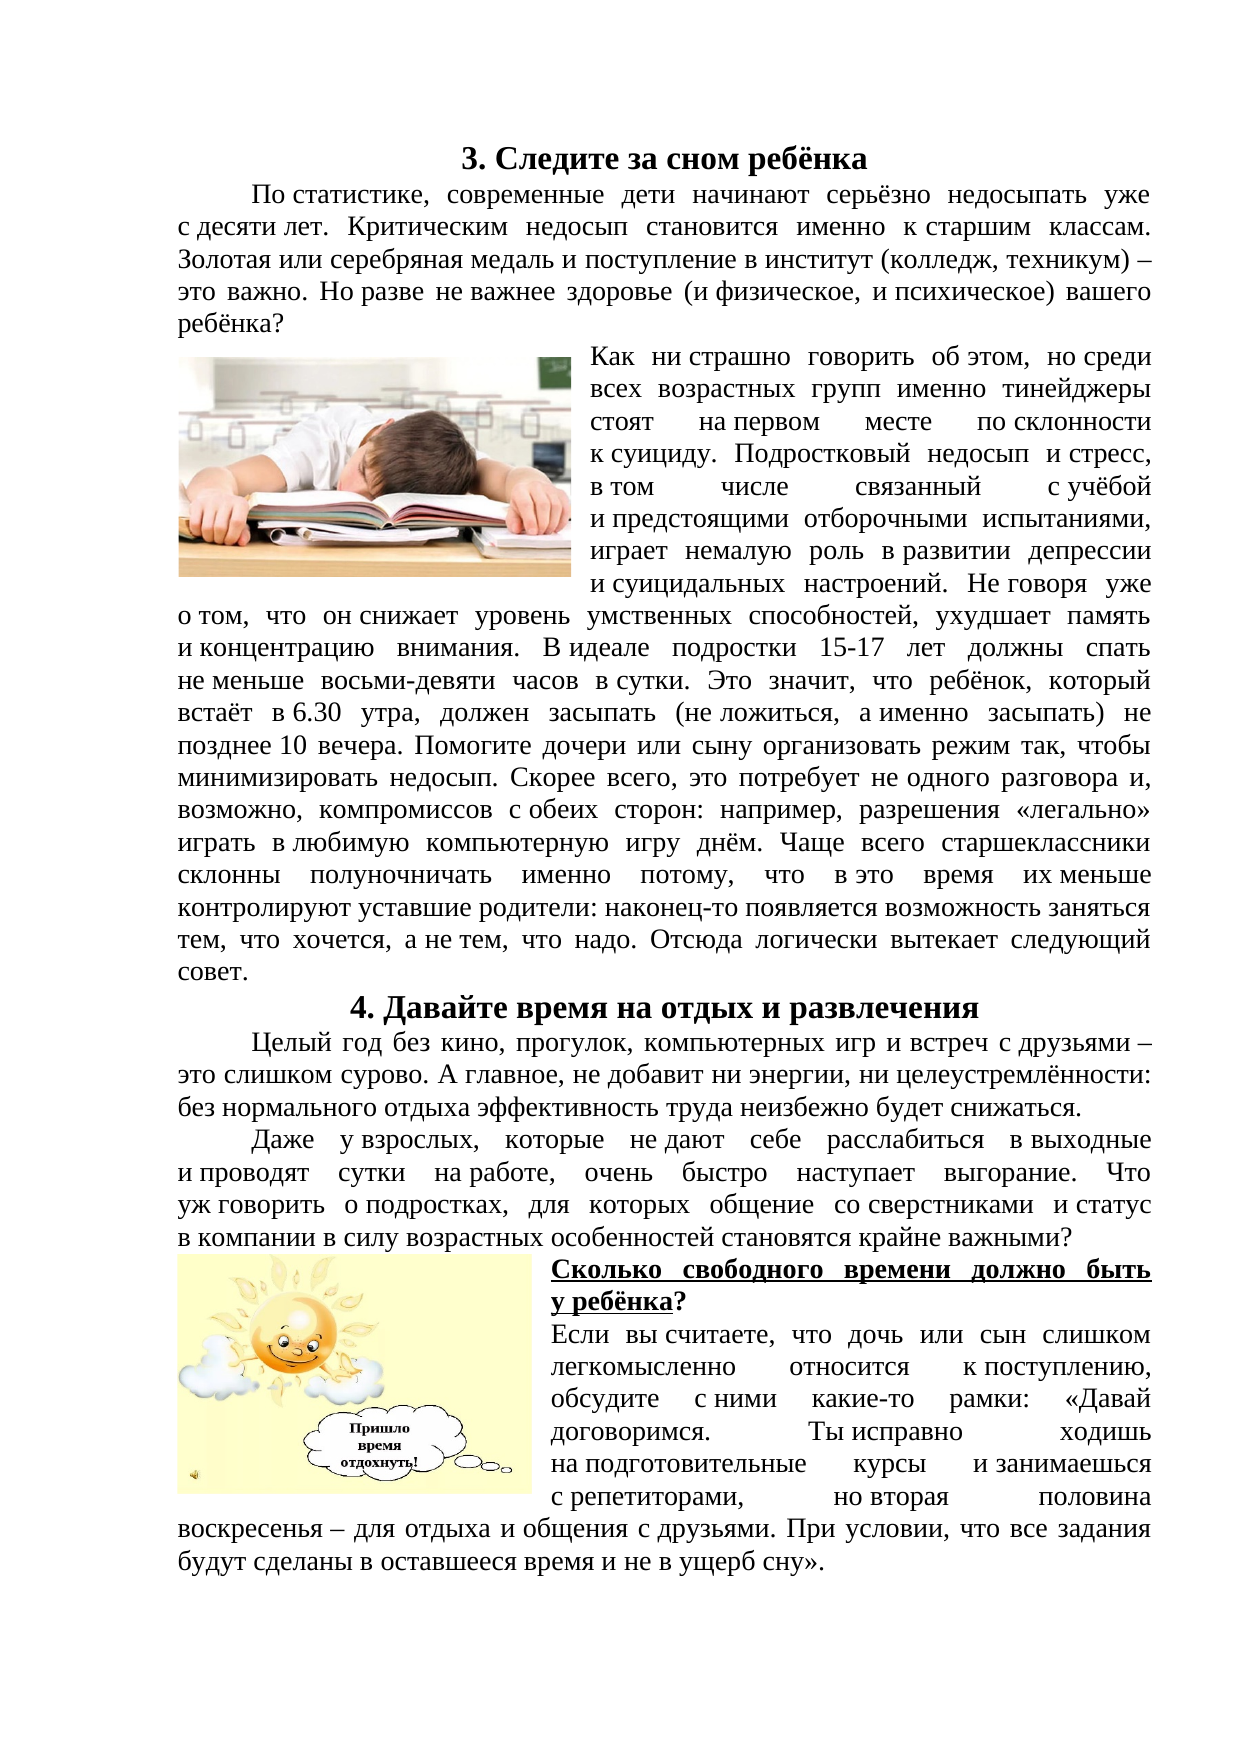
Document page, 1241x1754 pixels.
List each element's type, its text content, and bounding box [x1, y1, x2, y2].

picture [177, 1254, 532, 1494]
picture [177, 357, 571, 576]
text Даже у взрослых, которые не дают себе расслабиться в выходные и проводят сутки на работе, очень быстро наступает выгорание. Что уж говорить о подростках, для которых общение со сверстниками и статус в компании в силу возрастных особенностей становятся крайне важными? [177, 1122, 1152, 1252]
text Если вы считаете, что дочь или сын слишком легкомысленно относится к поступлению, обсудите с ними какие-то рамки: «Давай договоримся. Ты исправно ходишь на подготовительные курсы и занимаешься с репетиторами, но вторая половина воскресенья – для отдыха и общения с друзьями. При условии, что все задания будут сделаны в оставшееся время и не в ущерб сну». [177, 1317, 1152, 1576]
text 3. Следите за сном ребёнка [177, 139, 1152, 177]
text По статистике, современные дети начинают серьёзно недосыпать уже с десяти лет. Критическим недосып становится именно к старшим классам. Золотая или серебряная медаль и поступление в институт (колледж, техникум) – это важно. Но разве не важнее здоровье (и физическое, и психическое) вашего ребёнка? [177, 177, 1152, 339]
text Целый год без кино, прогулок, компьютерных игр и встреч с друзьями – это слишком сурово. А главное, не добавит ни энергии, ни целеустремлённости: без нормального отдыха эффективность труда неизбежно будет снижаться. [177, 1025, 1152, 1122]
text 4. Давайте время на отдых и развлечения [177, 987, 1152, 1025]
text Как ни страшно говорить об этом, но среди всех возрастных групп именно тинейджеры стоят на первом месте по склонности к суициду. Подростковый недосып и стресс, в том числе связанный с учёбой и предстоящими отборочными испытаниями, играет немалую роль в развитии депрессии и суицидальных настроений. Не говоря уже о том, что он снижает уровень умственных способностей, ухудшает память и концентрацию внимания. В идеале подростки 15-17 лет должны спать не меньше восьми-девяти часов в сутки. Это значит, что ребёнок, который встаёт в 6.30 утра, должен засыпать (не ложиться, а именно засыпать) не позднее 10 вечера. Помогите дочери или сыну организовать режим так, чтобы минимизировать недосып. Скорее всего, это потребует не одного разговора и, возможно, компромиссов с обеих сторон: например, разрешения «легально» играть в любимую компьютерную игру днём. Чаще всего старшеклассники склонны полуночничать именно потому, что в это время их меньше контролируют уставшие родители: наконец-то появляется возможность заняться тем, что хочется, а не тем, что надо. Отсюда логически вытекает следующий совет. [177, 339, 1152, 987]
text Сколько свободного времени должно быть у ребёнка? [177, 1252, 1152, 1317]
